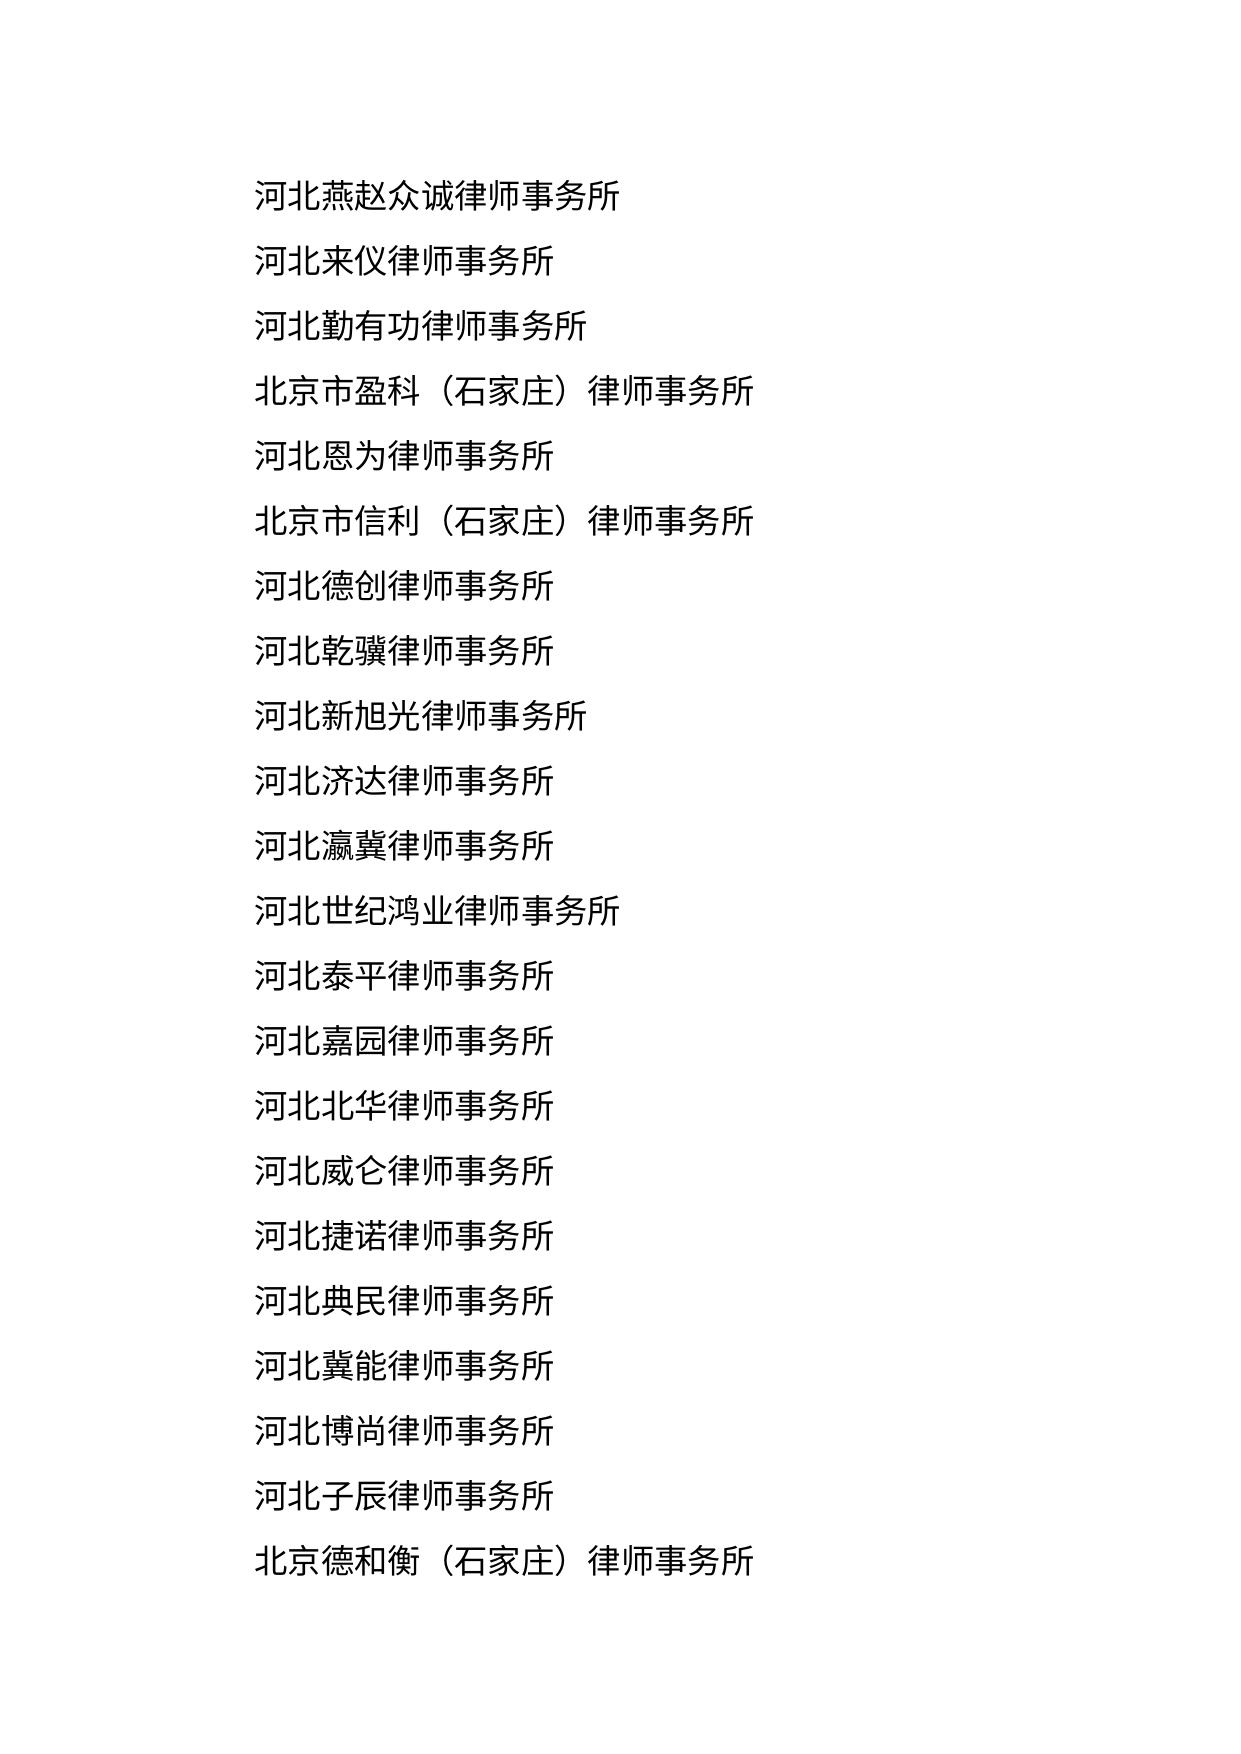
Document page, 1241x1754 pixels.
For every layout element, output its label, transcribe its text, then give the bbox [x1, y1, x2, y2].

text 北京德和衡（石家庄）律师事务所 [187, 1527, 1053, 1592]
text 河北威仑律师事务所 [187, 1137, 1053, 1202]
text 河北燕赵众诚律师事务所 [187, 162, 1053, 227]
text 河北德创律师事务所 [187, 552, 1053, 617]
text 河北嘉园律师事务所 [187, 1007, 1053, 1072]
text 北京市盈科（石家庄）律师事务所 [187, 357, 1053, 422]
text 河北北华律师事务所 [187, 1072, 1053, 1137]
text 河北勤有功律师事务所 [187, 292, 1053, 357]
text 河北博尚律师事务所 [187, 1397, 1053, 1462]
text 河北世纪鸿业律师事务所 [187, 877, 1053, 942]
text 河北泰平律师事务所 [187, 942, 1053, 1007]
text 河北来仪律师事务所 [187, 227, 1053, 292]
text 河北子辰律师事务所 [187, 1462, 1053, 1527]
text 河北瀛冀律师事务所 [187, 812, 1053, 877]
text 河北济达律师事务所 [187, 747, 1053, 812]
text 河北乾骥律师事务所 [187, 617, 1053, 682]
text 河北冀能律师事务所 [187, 1332, 1053, 1397]
text 河北典民律师事务所 [187, 1267, 1053, 1332]
text 河北新旭光律师事务所 [187, 682, 1053, 747]
text 河北恩为律师事务所 [187, 422, 1053, 487]
text 河北捷诺律师事务所 [187, 1202, 1053, 1267]
text 北京市信利（石家庄）律师事务所 [187, 487, 1053, 552]
